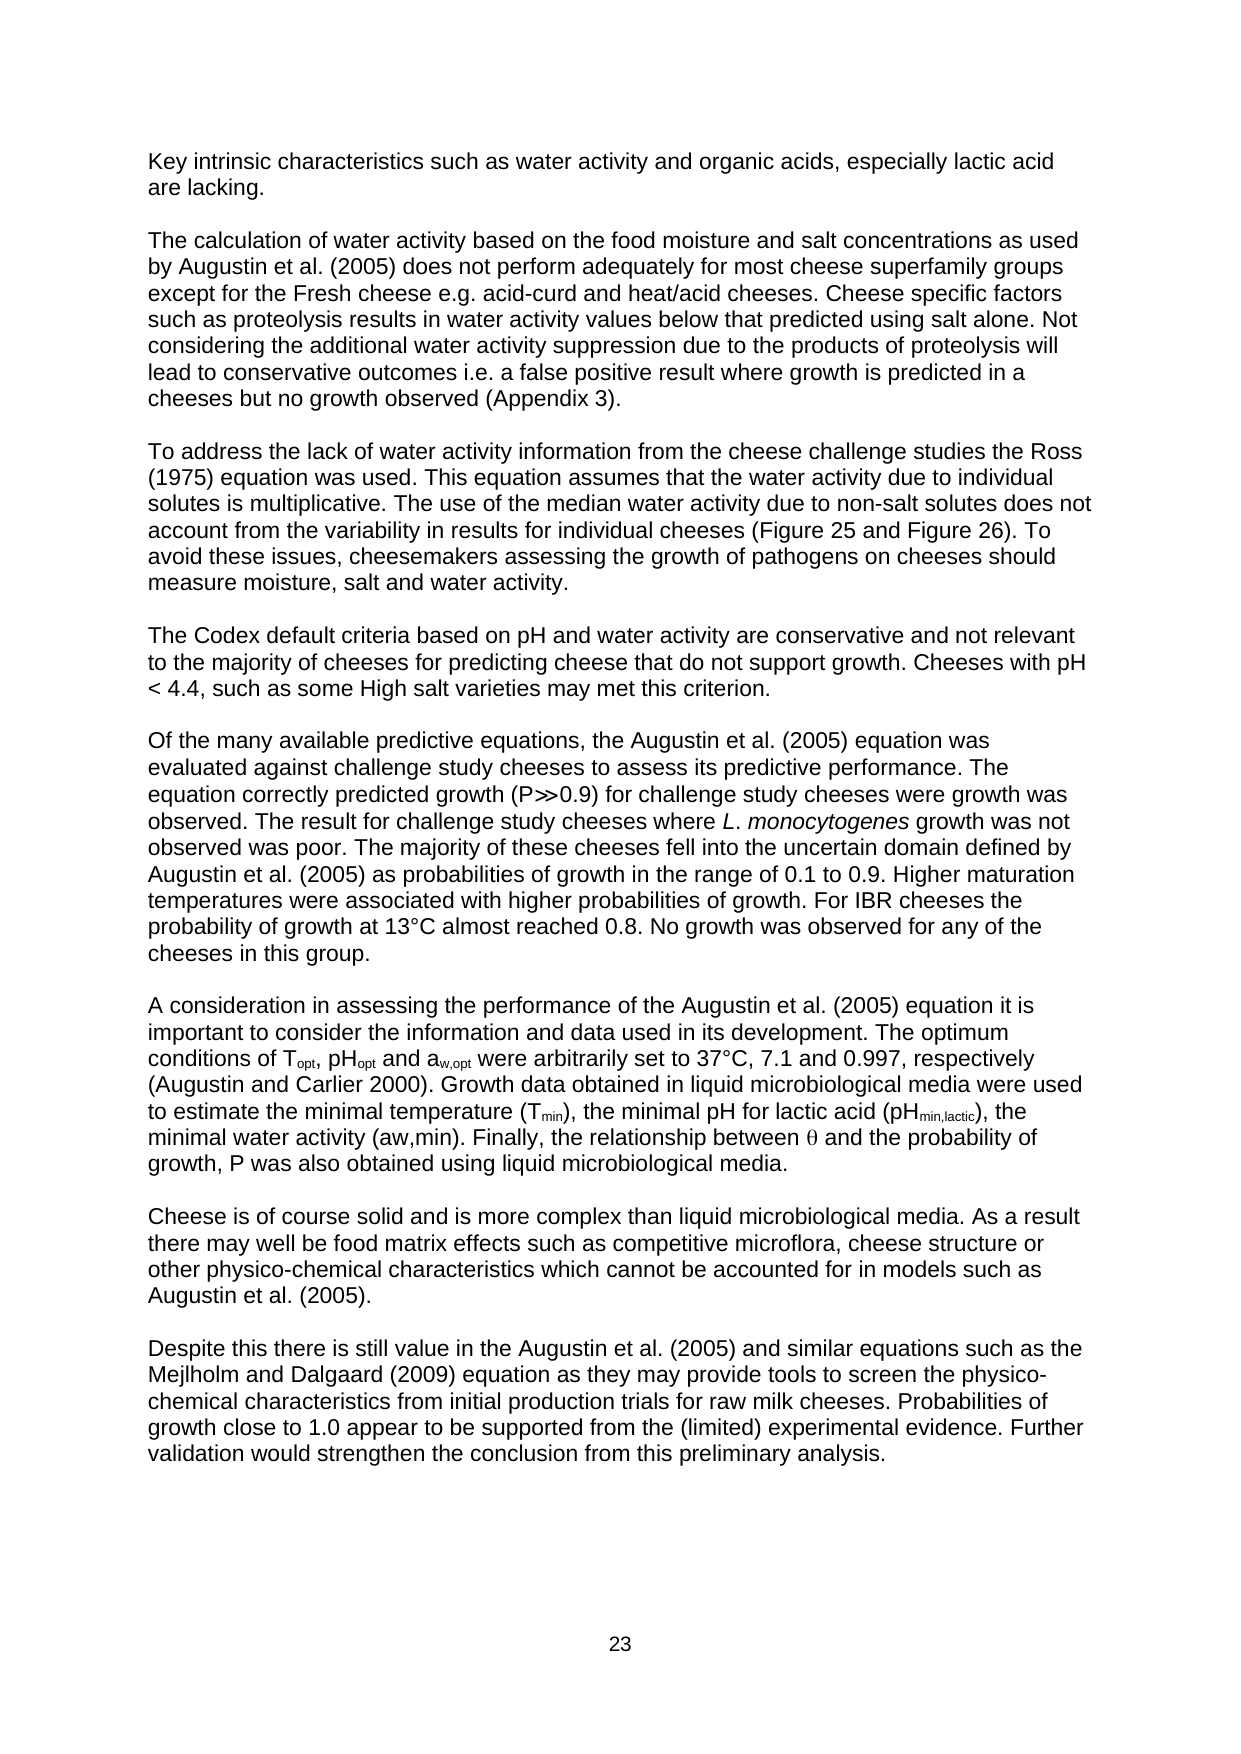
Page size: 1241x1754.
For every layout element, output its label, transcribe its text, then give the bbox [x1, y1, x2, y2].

text Despite this there is still value in the Augustin et al. (2005) and similar equations such as the Mejlholm and Dalgaard (2009) equation as they may provide tools to screen the physico-chemical characteristics from initial production trials for raw milk cheeses. Probabilities of growth close to 1.0 appear to be supported from the (limited) experimental evidence. Further validation would strengthen the conclusion from this preliminary analysis. [148, 1335, 1092, 1467]
text To address the lack of water activity information from the cheese challenge studies the Ross (1975) equation was used. This equation assumes that the water activity due to individual solutes is multiplicative. The use of the median water activity due to non-salt solutes does not account from the variability in results for individual cheeses (Figure 25 and Figure 26). To avoid these issues, cheesemakers assessing the growth of pathogens on cheeses should measure moisture, salt and water activity. [148, 438, 1092, 596]
text Cheese is of course solid and is more complex than liquid microbiological media. As a result there may well be food matrix effects such as competitive microflora, cheese structure or other physico-chemical characteristics which cannot be accounted for in models such as Augustin et al. (2005). [148, 1203, 1092, 1308]
text A consideration in assessing the performance of the Augustin et al. (2005) equation it is important to consider the information and data used in its development. The optimum conditions of Topt, pHopt and aw,opt were arbitrarily set to 37°C, 7.1 and 0.997, respectively (Augustin and Carlier 2000). Growth data obtained in liquid microbiological media were used to estimate the minimal temperature (Tmin), the minimal pH for lactic acid (pHmin,lactic), the minimal water activity (aw,min). Finally, the relationship between  and the probability of growth, P was also obtained using liquid microbiological media. [148, 992, 1092, 1177]
text The calculation of water activity based on the food moisture and salt concentrations as used by Augustin et al. (2005) does not perform adequately for most cheese superfamily groups except for the Fresh cheese e.g. acid-curd and heat/acid cheeses. Cheese specific factors such as proteolysis results in water activity values below that predicted using salt alone. Not considering the additional water activity suppression due to the products of proteolysis will lead to conservative outcomes i.e. a false positive result where growth is predicted in a cheeses but no growth observed (Appendix 3). [148, 227, 1092, 411]
text Of the many available predictive equations, the Augustin et al. (2005) equation was evaluated against challenge study cheeses to assess its predictive performance. The equation correctly predicted growth (P≫0.9) for challenge study cheeses were growth was observed. The result for challenge study cheeses where L. monocytogenes growth was not observed was poor. The majority of these cheeses fell into the uncertain domain defined by Augustin et al. (2005) as probabilities of growth in the range of 0.1 to 0.9. Higher maturation temperatures were associated with higher probabilities of growth. For IBR cheeses the probability of growth at 13°C almost reached 0.8. No growth was observed for any of the cheeses in this group. [148, 727, 1092, 966]
text Key intrinsic characteristics such as water activity and organic acids, especially lactic acid are lacking. [148, 148, 1092, 200]
text The Codex default criteria based on pH and water activity are conservative and not relevant to the majority of cheeses for predicting cheese that do not support growth. Cheeses with pH < 4.4, such as some High salt varieties may met this criterion. [148, 622, 1092, 701]
